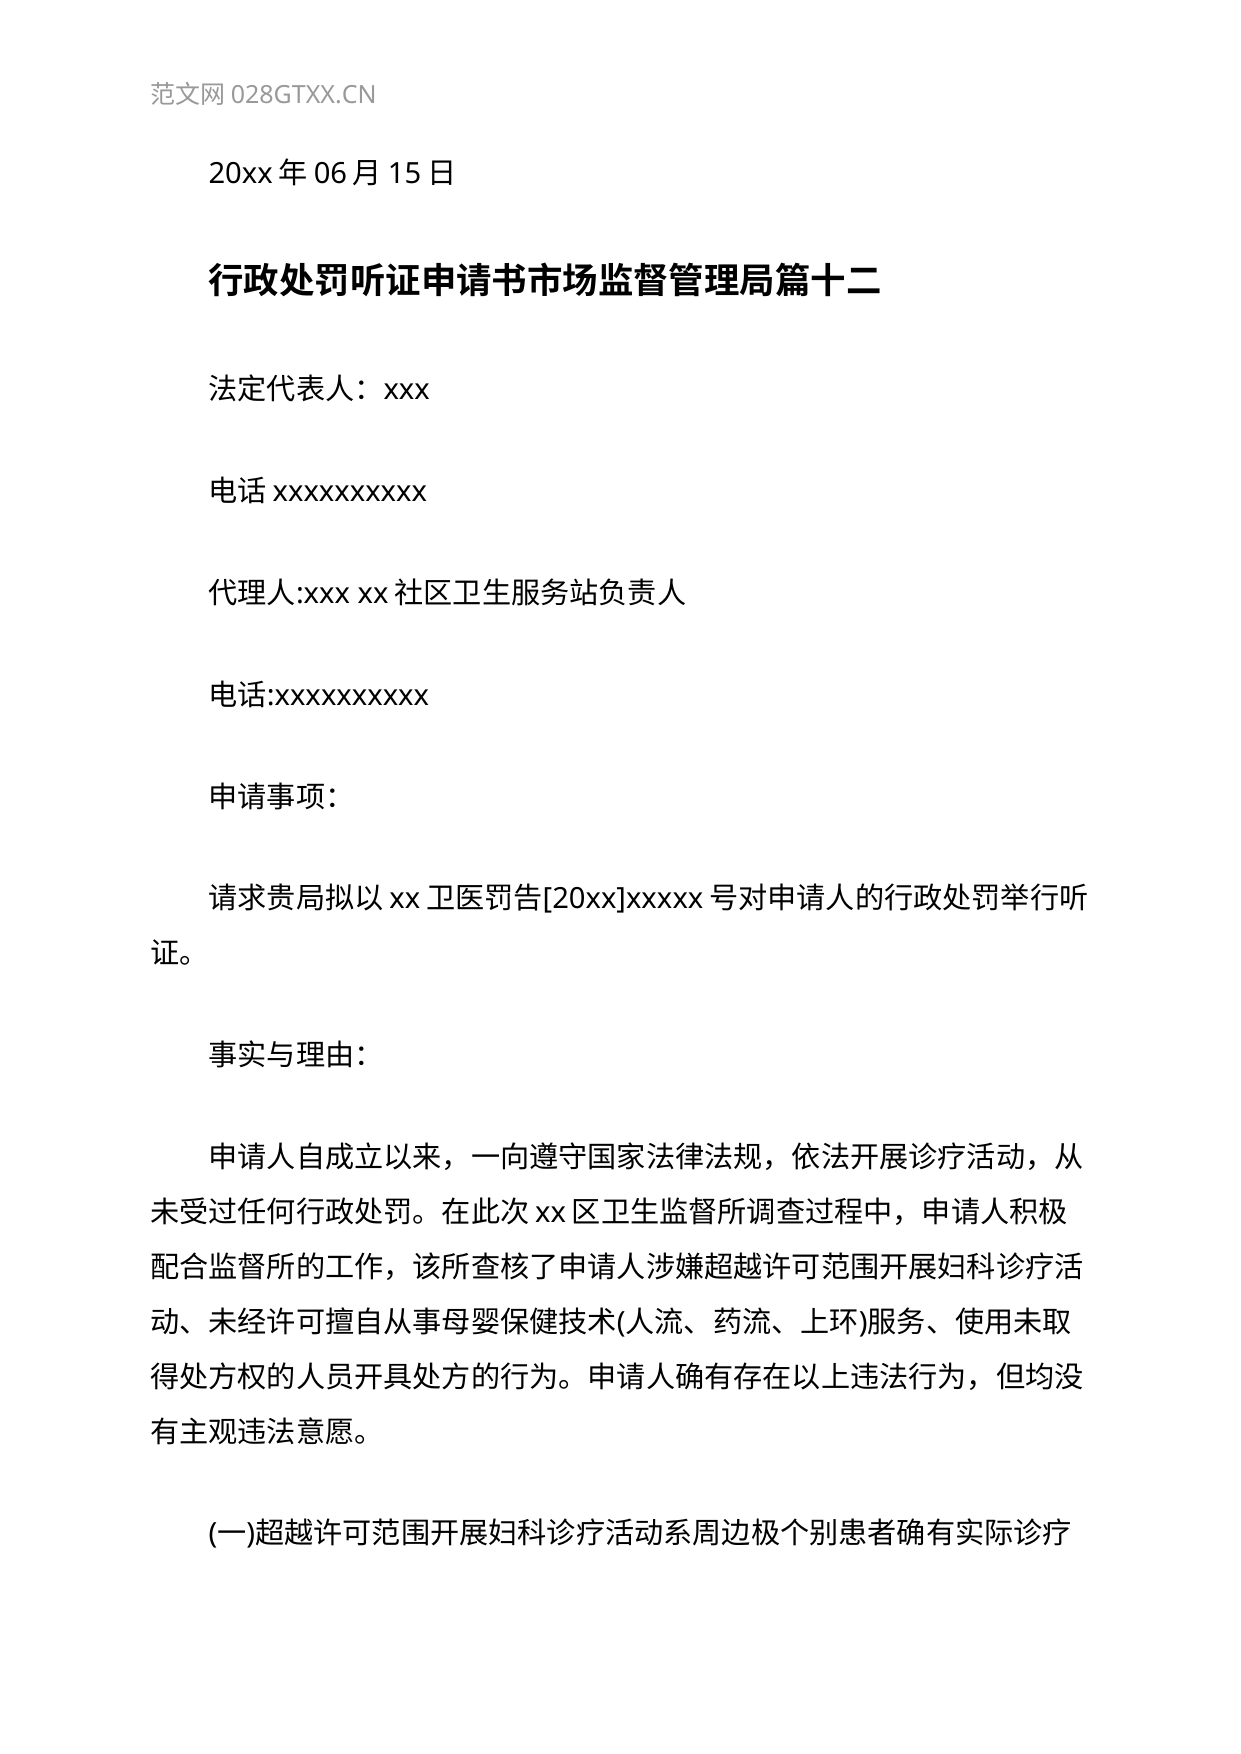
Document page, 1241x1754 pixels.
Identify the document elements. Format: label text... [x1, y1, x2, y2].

text 申请人自成立以来，一向遵守国家法律法规，依法开展诊疗活动，从未受过任何行政处罚。在此次xx区卫生监督所调查过程中，申请人积极配合监督所的工作，该所查核了申请人涉嫌超越许可范围开展妇科诊疗活动、未经许可擅自从事母婴保健技术(人流、药流、上环)服务、使用未取得处方权的人员开具处方的行为。申请人确有存在以上违法行为，但均没有主观违法意愿。 [150, 1134, 1090, 1451]
text 法定代表人：xxx [150, 365, 1090, 408]
text 20xx年06月15日 [150, 150, 1090, 192]
text 申请事项： [150, 773, 1090, 816]
text 电话:xxxxxxxxxx [150, 671, 1090, 714]
text 电话xxxxxxxxxx [150, 467, 1090, 510]
text 事实与理由： [150, 1032, 1090, 1074]
text 请求贵局拟以xx卫医罚告[20xx]xxxxx号对申请人的行政处罚举行听证。 [150, 875, 1090, 972]
text 行政处罚听证申请书市场监督管理局篇十二 [150, 252, 1090, 303]
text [150, 1510, 1090, 1552]
text 代理人:xxx xx社区卫生服务站负责人 [150, 569, 1090, 612]
